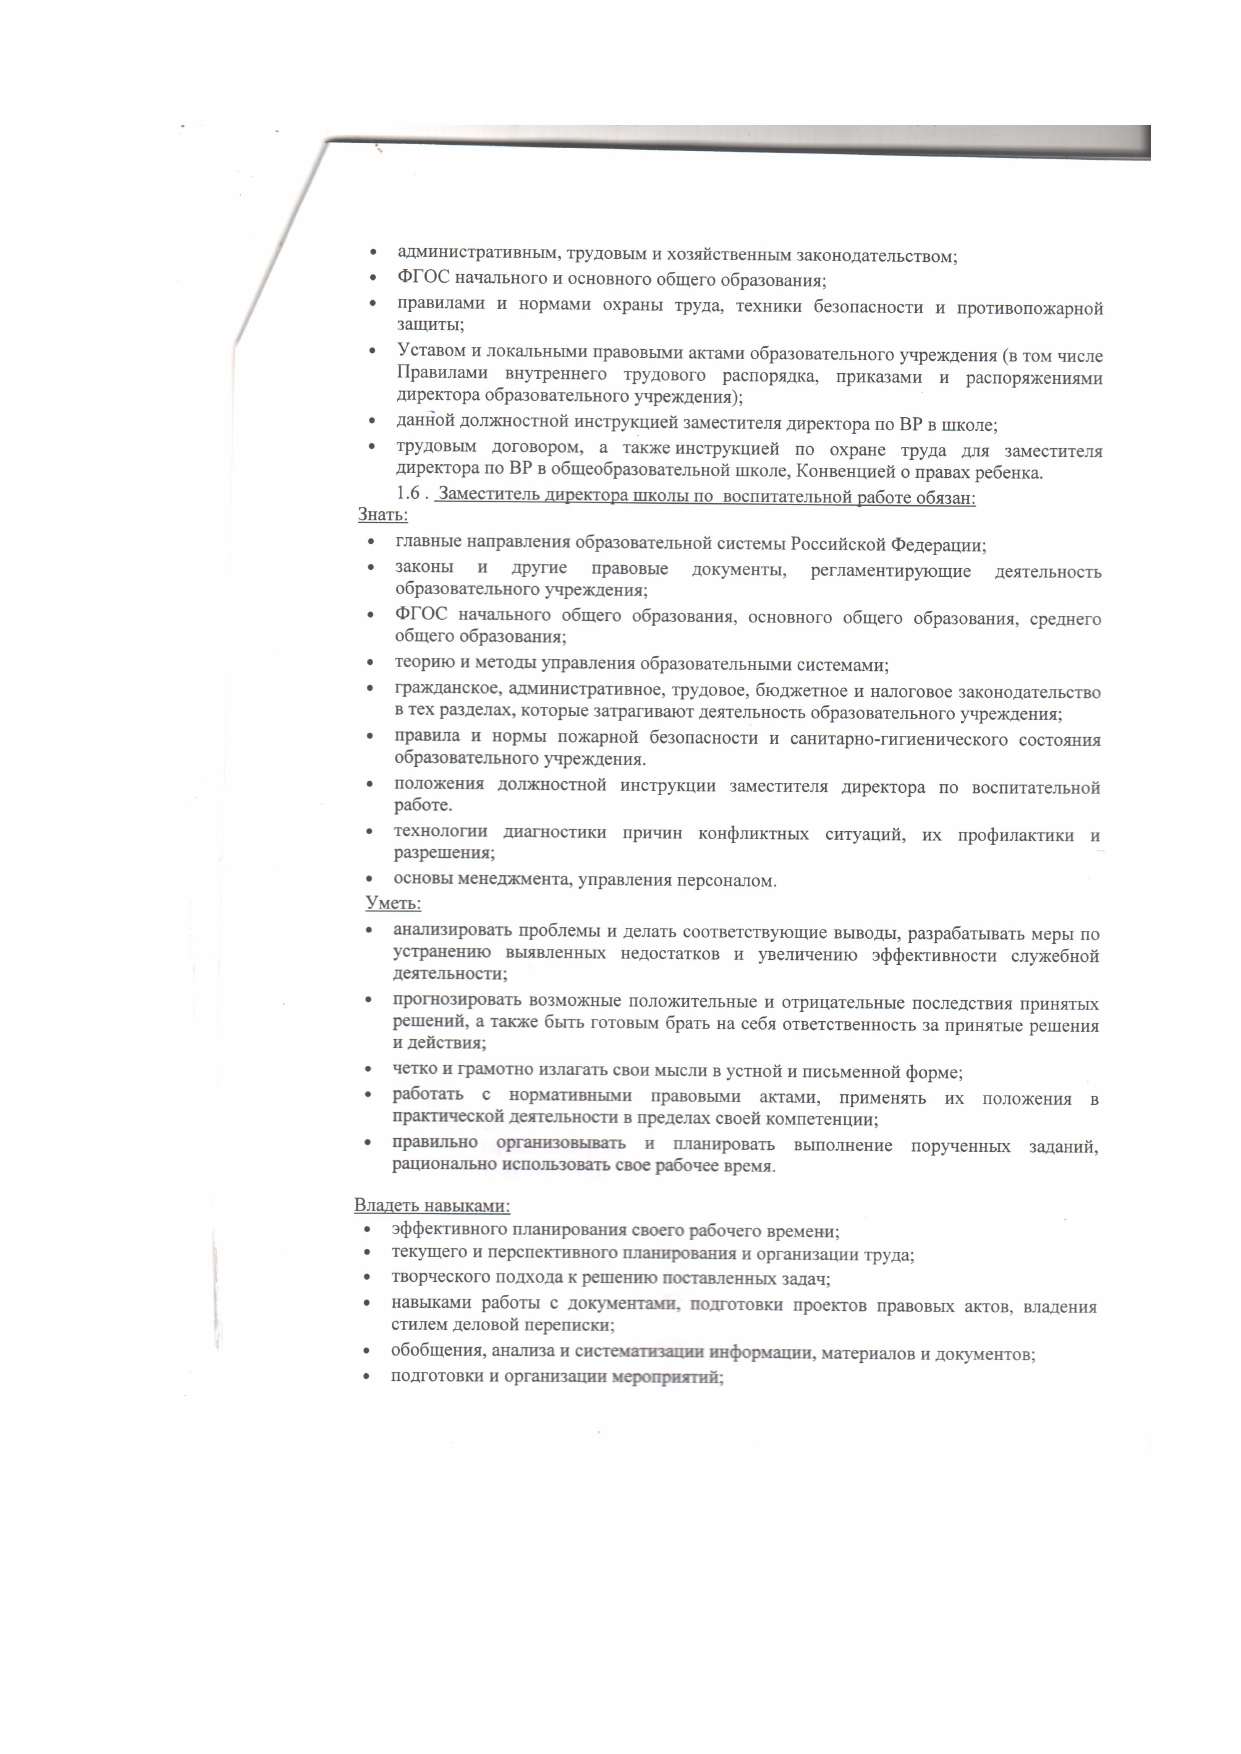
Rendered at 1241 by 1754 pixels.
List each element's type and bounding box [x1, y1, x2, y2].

picture [177, 118, 1151, 1459]
